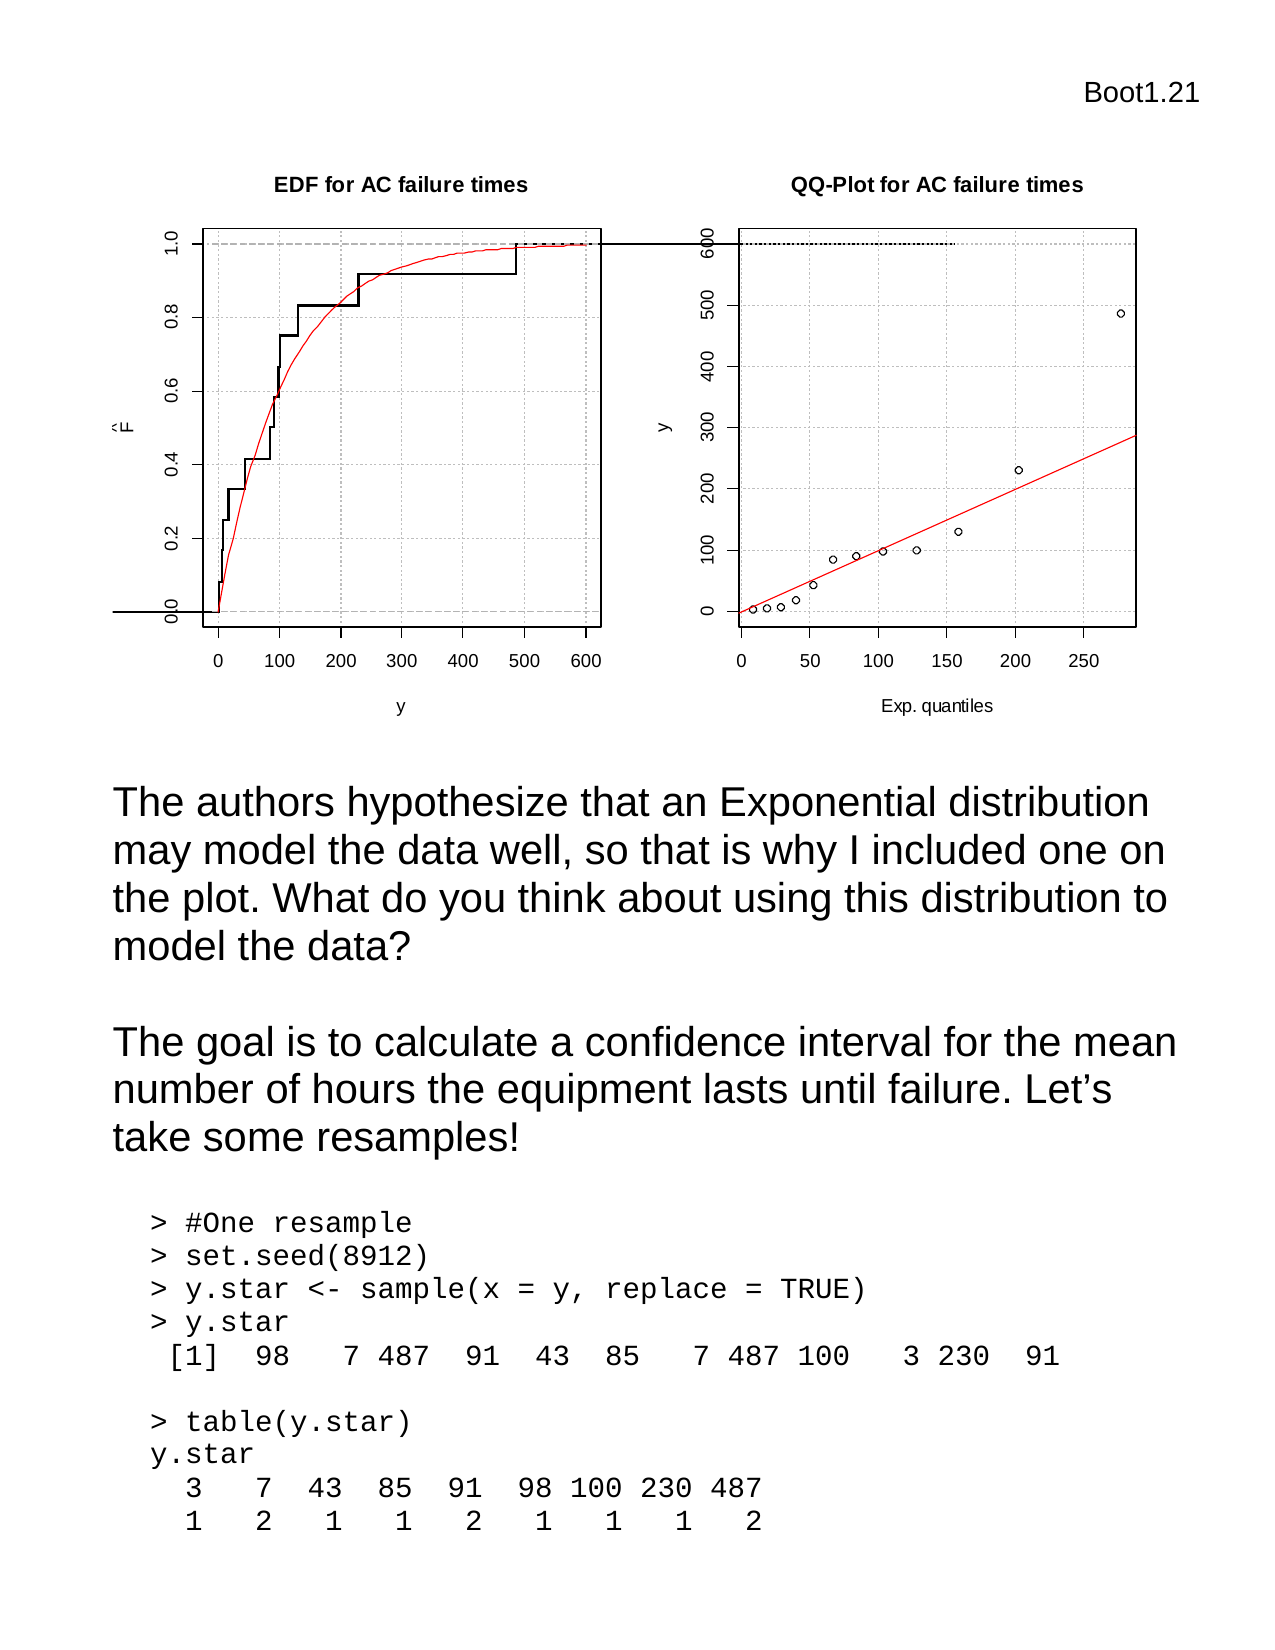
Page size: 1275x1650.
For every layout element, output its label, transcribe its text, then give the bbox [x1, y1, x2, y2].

text > set.seed(8912) [150, 1242, 1200, 1274]
text The goal is to calculate a confidence interval for the mean number of hours the equipment lasts until failure. Let’s take some resamples! [112, 1017, 1200, 1161]
text The authors hypothesize that an Exponential distribution may model the data well, so that is why I included one on the plot. What do you think about using this distribution to model the data? [112, 777, 1200, 969]
text > y.star <- sample(x = y, replace = TRUE) [150, 1274, 1200, 1308]
text > #One resample [150, 1208, 1200, 1242]
text y.star [150, 1440, 1200, 1473]
text [1] 98 7 487 91 43 85 7 487 100 3 230 91 [150, 1341, 1200, 1374]
text > y.star [150, 1308, 1200, 1341]
text 3 7 43 85 91 98 100 230 487 [150, 1473, 1200, 1506]
text 1 2 1 1 2 1 1 1 2 [150, 1506, 1200, 1539]
text > table(y.star) [150, 1407, 1200, 1440]
